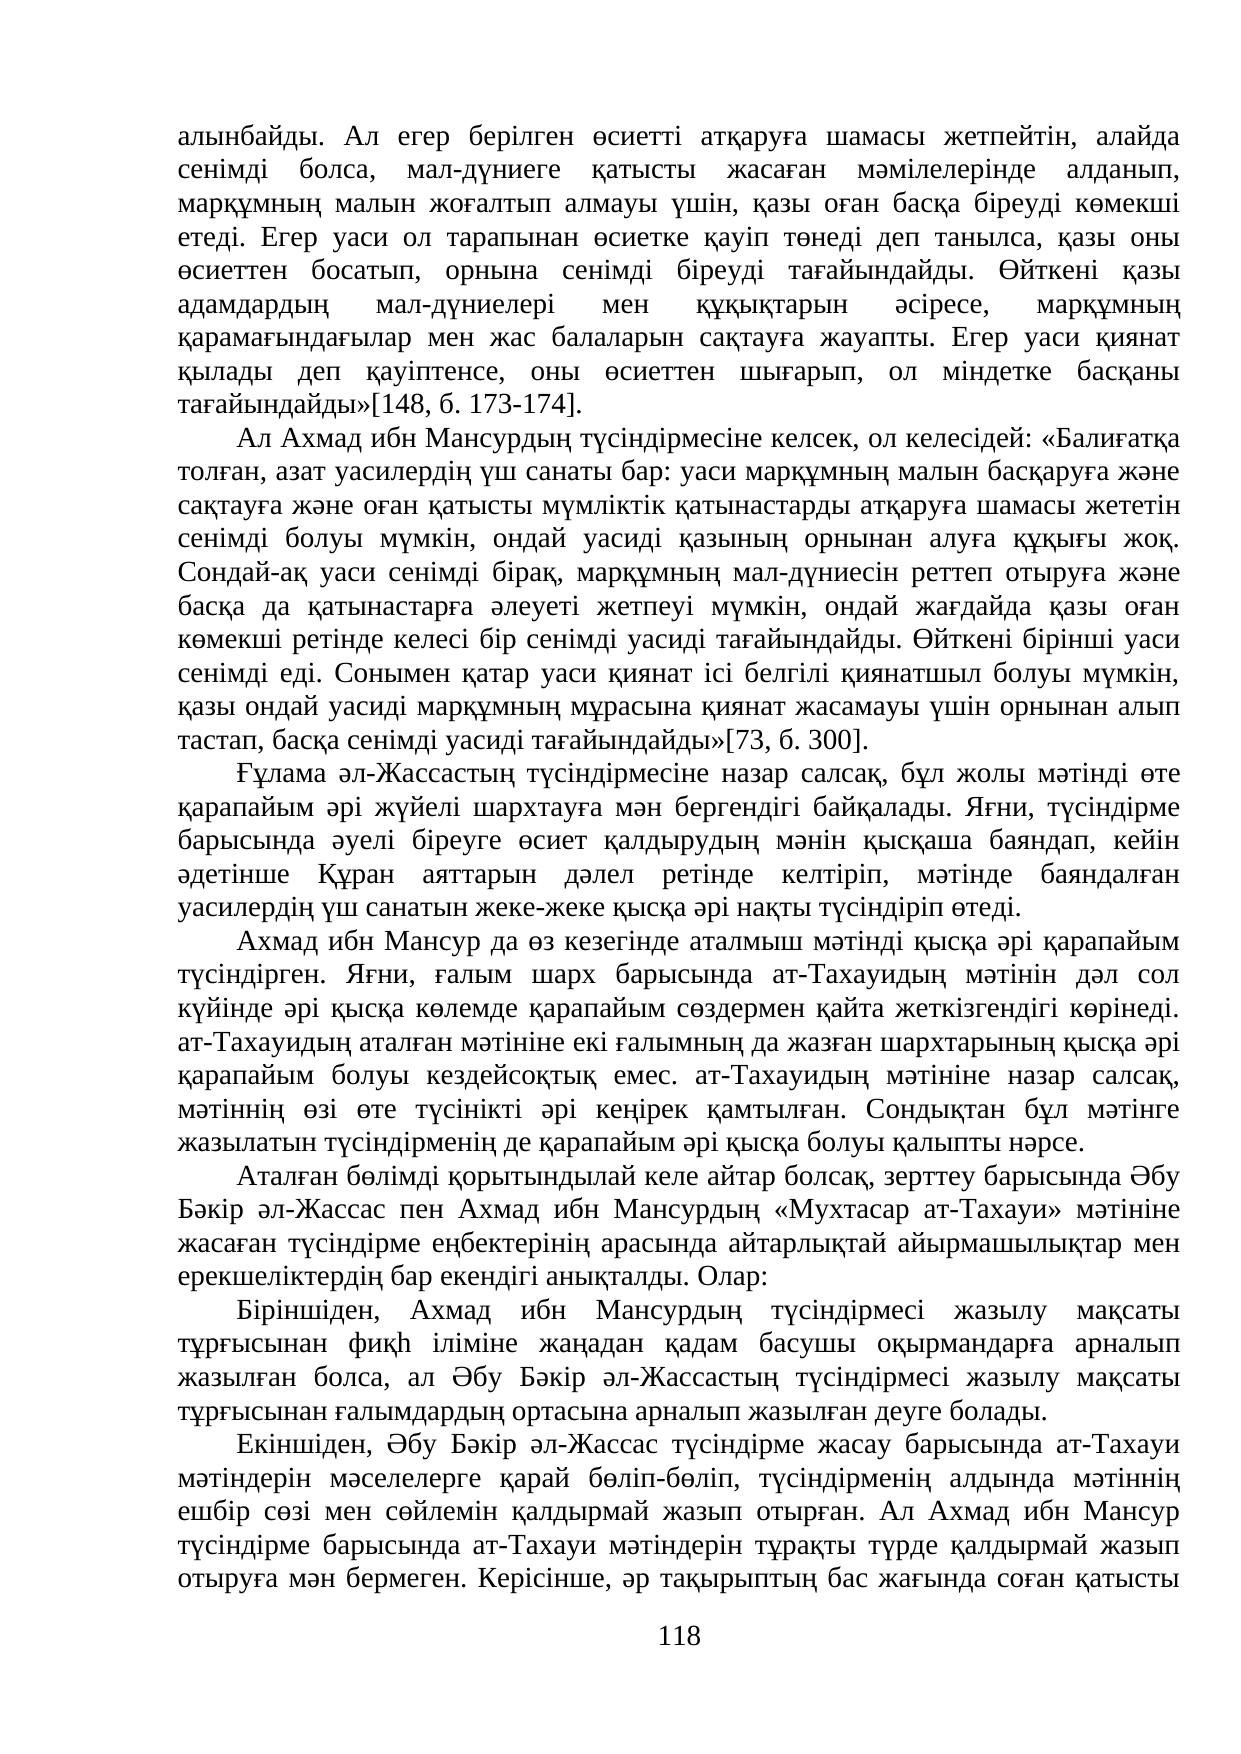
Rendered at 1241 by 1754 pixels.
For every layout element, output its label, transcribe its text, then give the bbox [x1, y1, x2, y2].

text Біріншіден, Ахмад ибн Мансурдың түсіндірмесі жазылу мақсаты тұрғысынан фиқһ іліміне жаңадан қадам басушы оқырмандарға арналып жазылған болса, ал Әбу Бәкір әл-Жассастың түсіндірмесі жазылу мақсаты тұрғысынан ғалымдардың ортасына арналып жазылған деуге болады. [177, 1292, 1181, 1426]
text Ахмад ибн Мансур да өз кезегінде аталмыш мәтінді қысқа әрі қарапайым түсіндірген. Яғни, ғалым шарх барысында ат-Тахауидың мәтінін дәл сол күйінде әрі қысқа көлемде қарапайым сөздермен қайта жеткізгендігі көрінеді. ат-Тахауидың аталған мәтініне екі ғалымның да жазған шархтарының қысқа әрі қарапайым болуы кездейсоқтық емес. ат-Тахауидың мәтініне назар салсақ, мәтіннің өзі өте түсінікті әрі кеңірек қамтылған. Сондықтан бұл мәтінге жазылатын түсіндірменің де қарапайым әрі қысқа болуы қалыпты нәрсе. [177, 923, 1181, 1158]
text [177, 1426, 1181, 1594]
text Ғұлама әл-Жассастың түсіндірмесіне назар салсақ, бұл жолы мәтінді өте қарапайым әрі жүйелі шархтауға мән бергендігі байқалады. Яғни, түсіндірме барысында әуелі біреуге өсиет қалдырудың мәнін қысқаша баяндап, кейін әдетінше Құран аяттарын дәлел ретінде келтіріп, мәтінде баяндалған уасилердің үш санатын жеке-жеке қысқа әрі нақты түсіндіріп өтеді. [177, 755, 1181, 923]
text Аталған бөлімді қорытындылай келе айтар болсақ, зерттеу барысында Әбу Бәкір әл-Жассас пен Ахмад ибн Мансурдың «Мухтасар ат-Тахауи» мәтініне жасаған түсіндірме еңбектерінің арасында айтарлықтай айырмашылықтар мен ерекшеліктердің бар екендігі анықталды. Олар: [177, 1158, 1181, 1292]
text Ал Ахмад ибн Мансурдың түсіндірмесіне келсек, ол келесідей: «Балиғатқа толған, азат уасилердің үш санаты бар: уаси марқұмның малын басқаруға және сақтауға және оған қатысты мүмліктік қатынастарды атқаруға шамасы жететін сенімді болуы мүмкін, ондай уасиді қазының орнынан алуға құқығы жоқ. Сондай-ақ уаси сенімді бірақ, марқұмның мал-дүниесін реттеп отыруға және басқа да қатынастарға әлеуеті жетпеуі мүмкін, ондай жағдайда қазы оған көмекші ретінде келесі бір сенімді уасиді тағайындайды. Өйткені бірінші уаси сенімді еді. Сонымен қатар уаси қиянат ісі белгілі қиянатшыл болуы мүмкін, қазы ондай уасиді марқұмның мұрасына қиянат жасамауы үшін орнынан алып тастап, басқа сенімді уасиді тағайындайды»[73, б. 300]. [177, 420, 1181, 755]
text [177, 118, 1181, 420]
